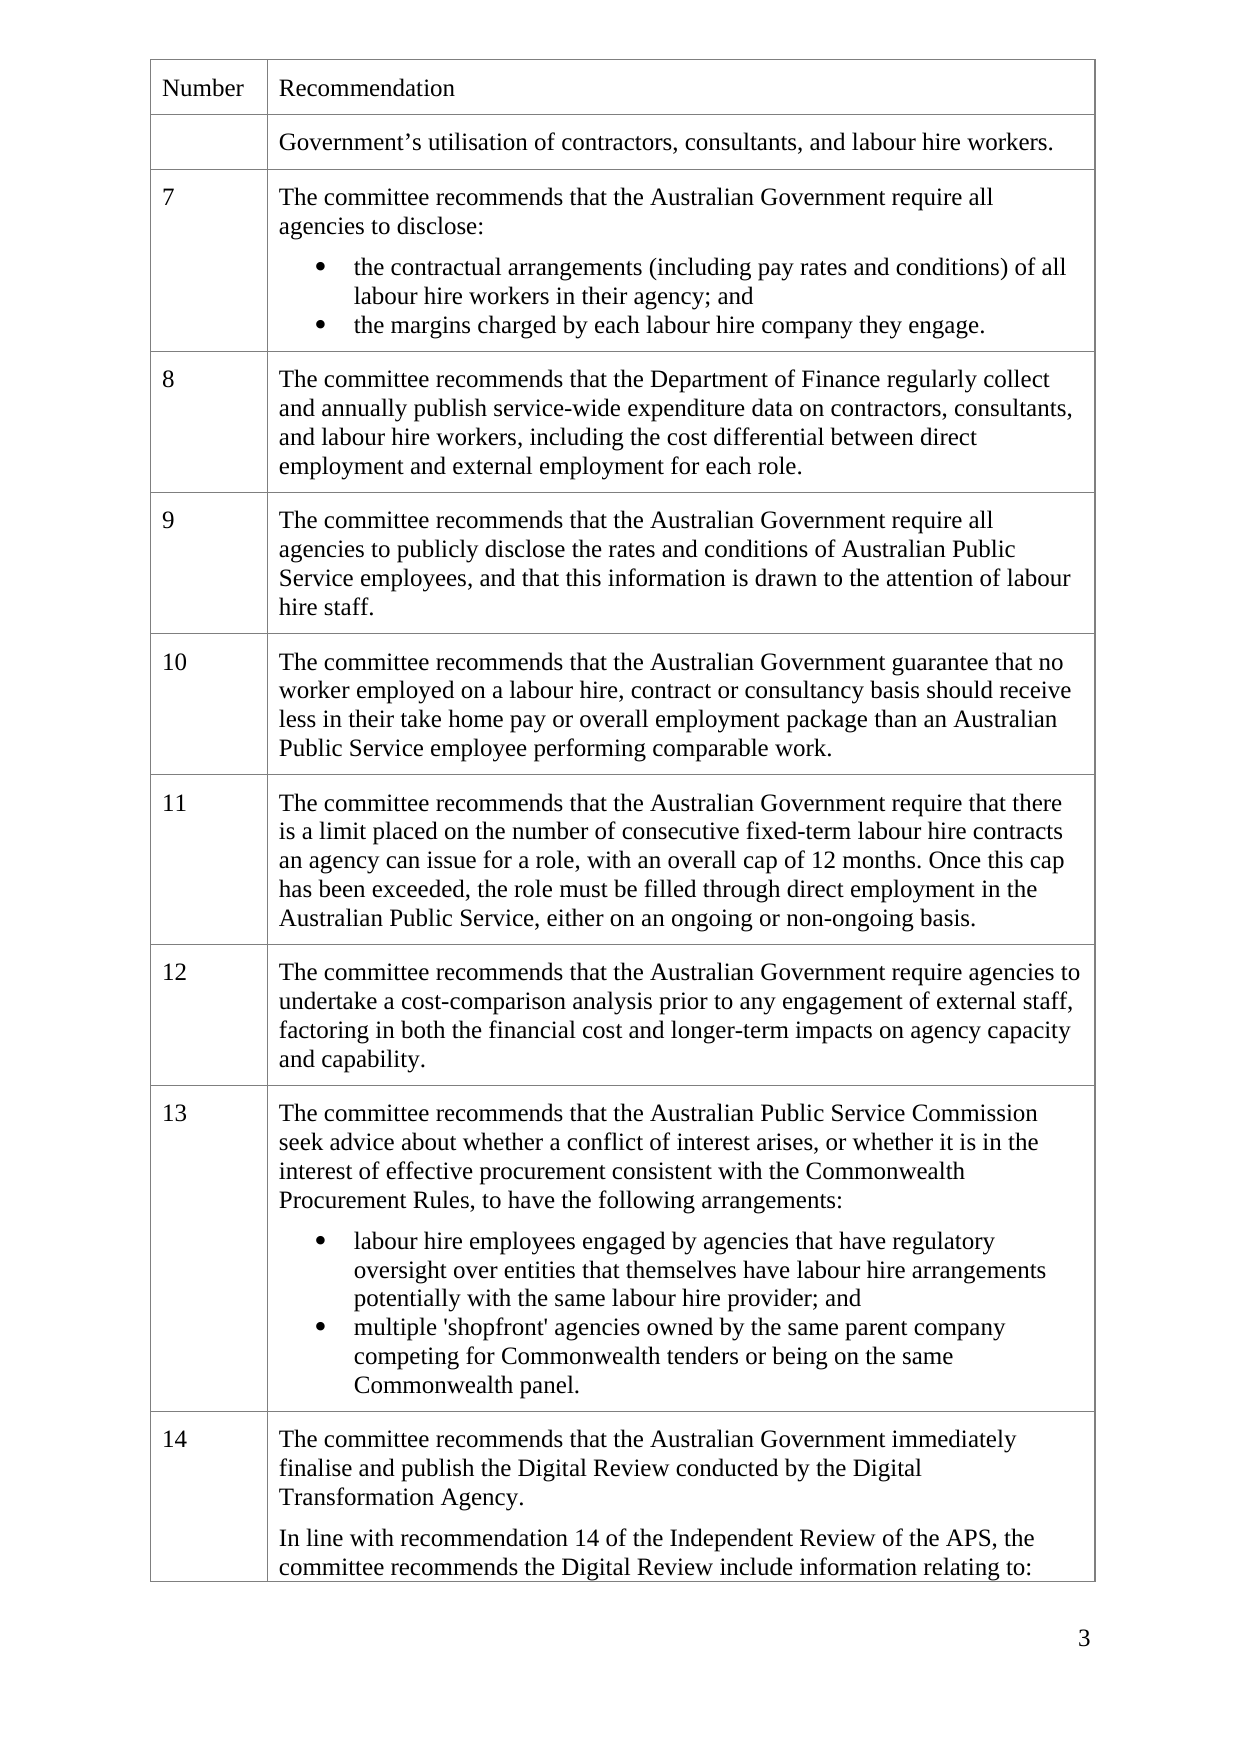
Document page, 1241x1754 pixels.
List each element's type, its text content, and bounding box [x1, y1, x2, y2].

table_cell The committee recommends that the Australian Public Service Commission seek advice about whether a conflict of interest arises, or whether it is in the interest of effective procurement consistent with the Commonwealth Procurement Rules, to have the following arrangements: labour hire employees engaged by agencies that have regulatory oversight over entities that themselves have labour hire arrangements potentially with the same labour hire provider; and multiple 'shopfront' agencies owned by the same parent company competing for Commonwealth tenders or being on the same Commonwealth panel. [268, 1086, 1094, 1411]
table_cell 13 [151, 1086, 267, 1411]
table_header Number [151, 60, 267, 114]
table_cell 8 [151, 352, 267, 492]
table_cell 6 [151, 115, 267, 169]
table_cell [268, 1412, 1094, 1581]
table_header Recommendation [268, 60, 1094, 114]
table_cell 9 [151, 493, 267, 633]
table_cell 10 [151, 634, 267, 774]
table_cell The committee recommends that the Australian Government require all agencies to publicly disclose the rates and conditions of Australian Public Service employees, and that this information is drawn to the attention of labour hire staff. [268, 493, 1094, 633]
table_cell 14 [151, 1412, 267, 1581]
table_cell The committee recommends that the Australian Government guarantee that no worker employed on a labour hire, contract or consultancy basis should receive less in their take home pay or overall employment package than an Australian Public Service employee performing comparable work. [268, 634, 1094, 774]
table_cell 7 [151, 170, 267, 351]
table_cell 12 [151, 945, 267, 1085]
table_cell The committee recommends that the Australian Government require agencies to undertake a cost-comparison analysis prior to any engagement of external staff, factoring in both the financial cost and longer-term impacts on agency capacity and capability. [268, 945, 1094, 1085]
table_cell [268, 115, 1094, 169]
table_cell The committee recommends that the Australian Government require all agencies to disclose: the contractual arrangements (including pay rates and conditions) of all labour hire workers in their agency; and the margins charged by each labour hire company they engage. [268, 170, 1094, 351]
table_cell 11 [151, 775, 267, 944]
table_cell The committee recommends that the Australian Government require that there is a limit placed on the number of consecutive fixed-term labour hire contracts an agency can issue for a role, with an overall cap of 12 months. Once this cap has been exceeded, the role must be filled through direct employment in the Australian Public Service, either on an ongoing or non-ongoing basis. [268, 775, 1094, 944]
table_cell The committee recommends that the Department of Finance regularly collect and annually publish service-wide expenditure data on contractors, consultants, and labour hire workers, including the cost differential between direct employment and external employment for each role. [268, 352, 1094, 492]
